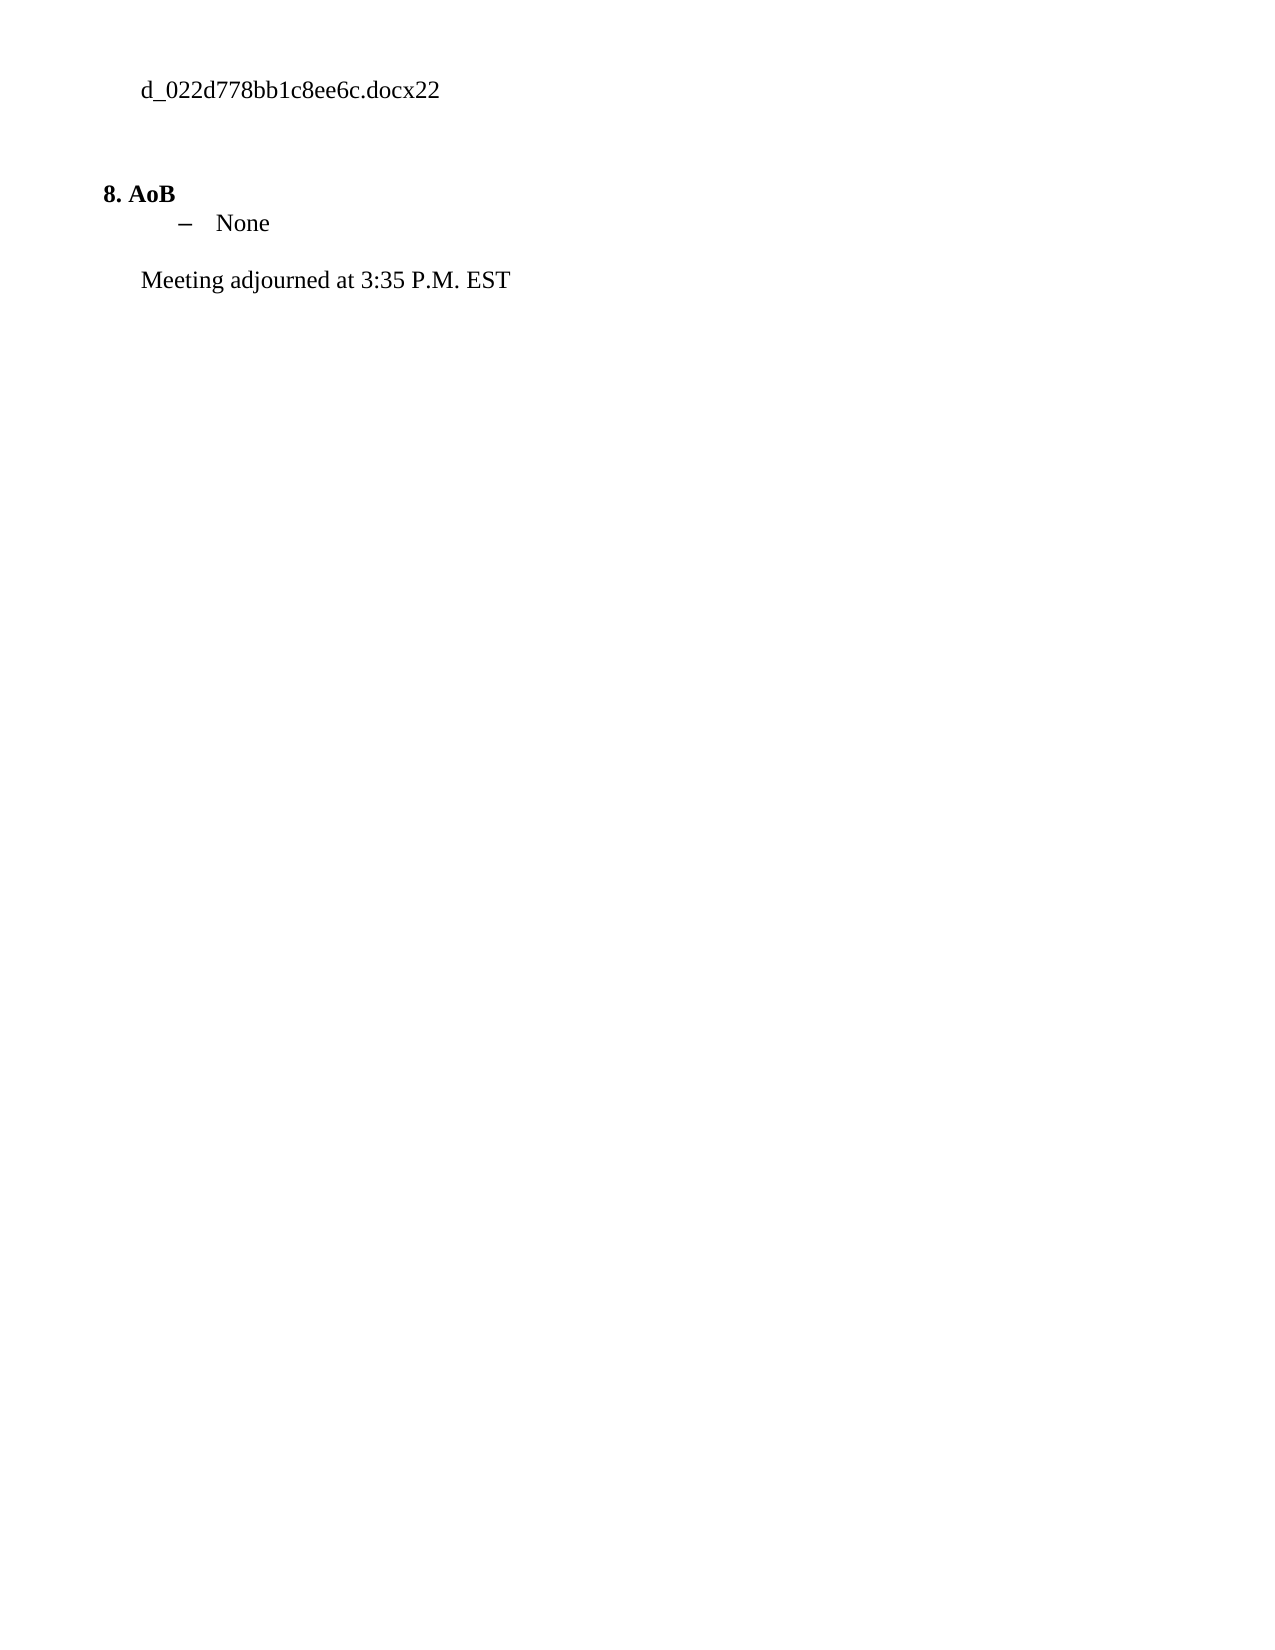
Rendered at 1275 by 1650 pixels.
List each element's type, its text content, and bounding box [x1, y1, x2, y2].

text 8. AoB [103, 179, 1162, 207]
text Meeting adjourned at 3:35 P.M. EST [141, 265, 1162, 294]
list None [178, 207, 1162, 236]
